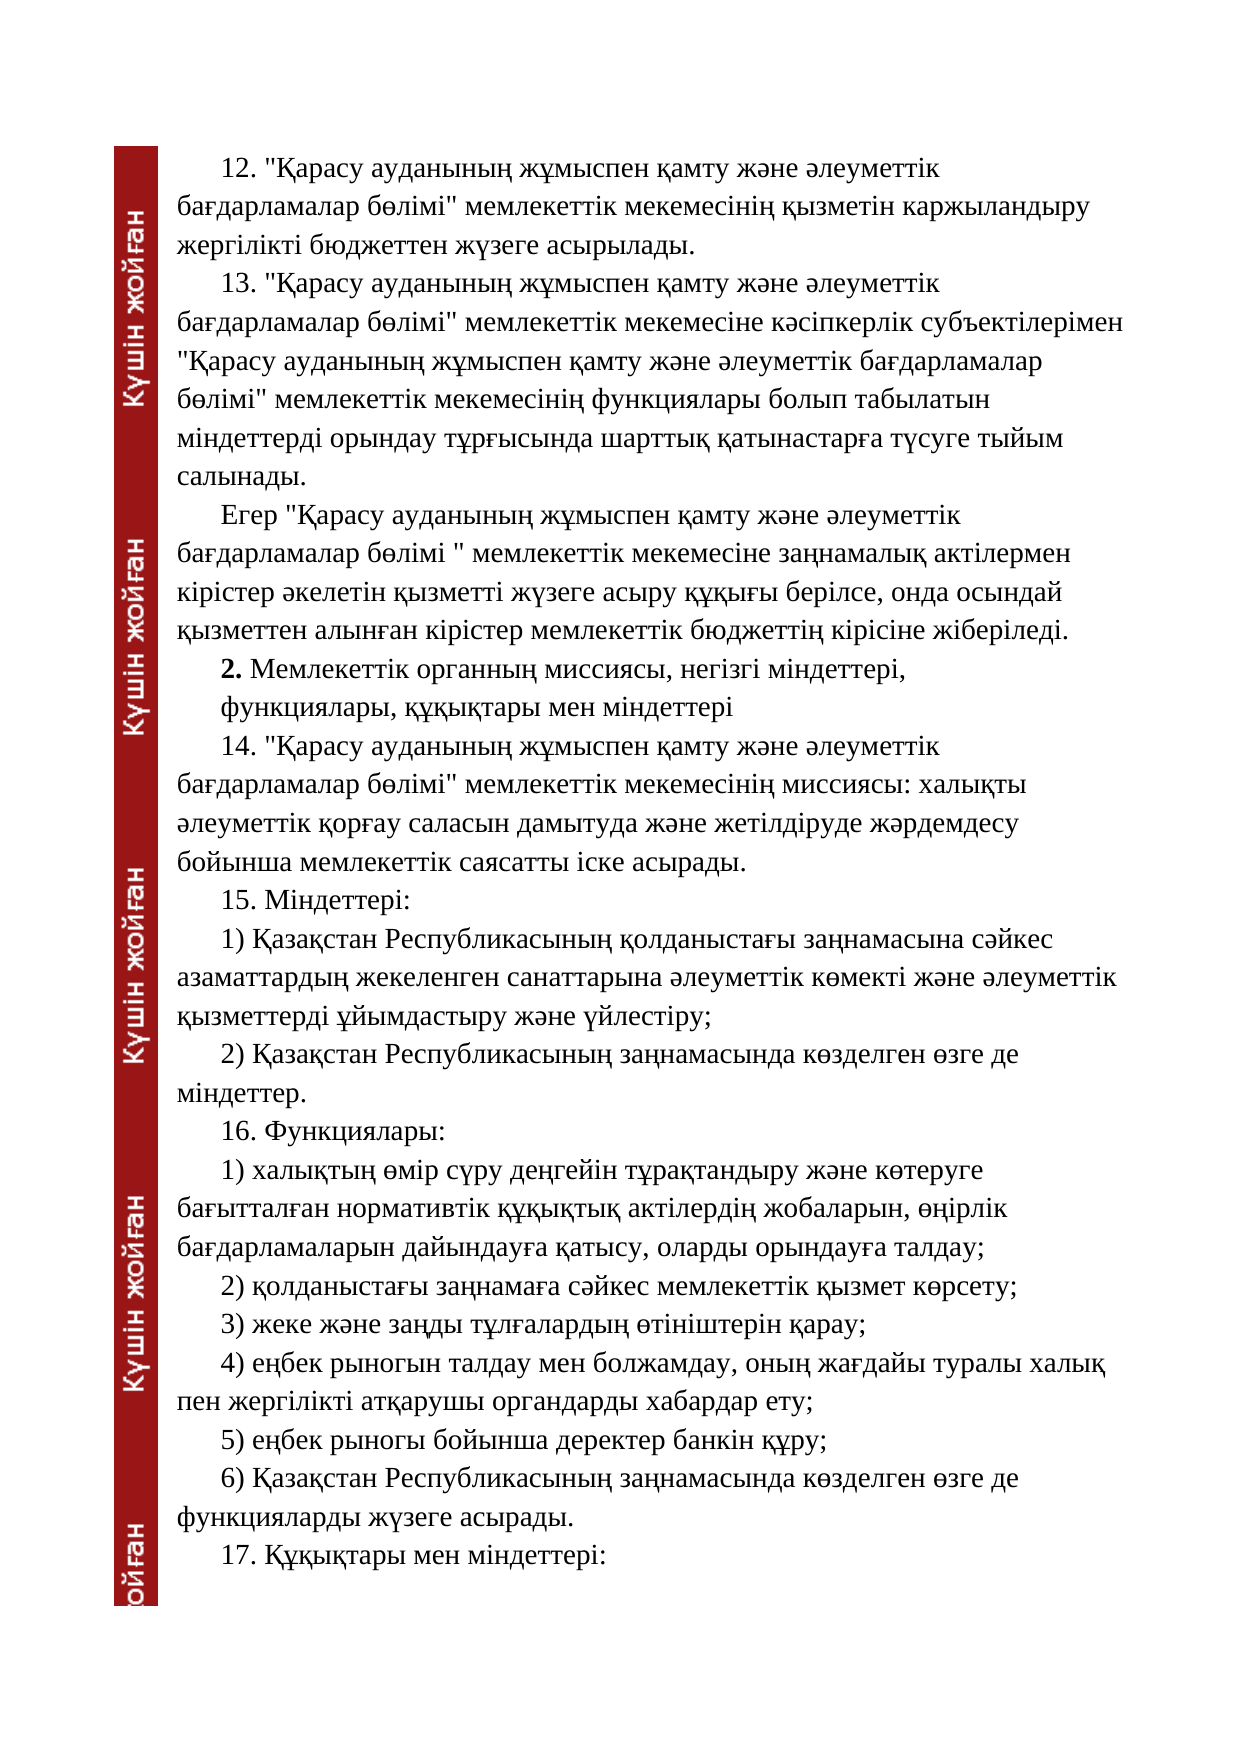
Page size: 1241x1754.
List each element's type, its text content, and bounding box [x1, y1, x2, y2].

picture [114, 146, 158, 150]
picture [114, 1571, 158, 1606]
